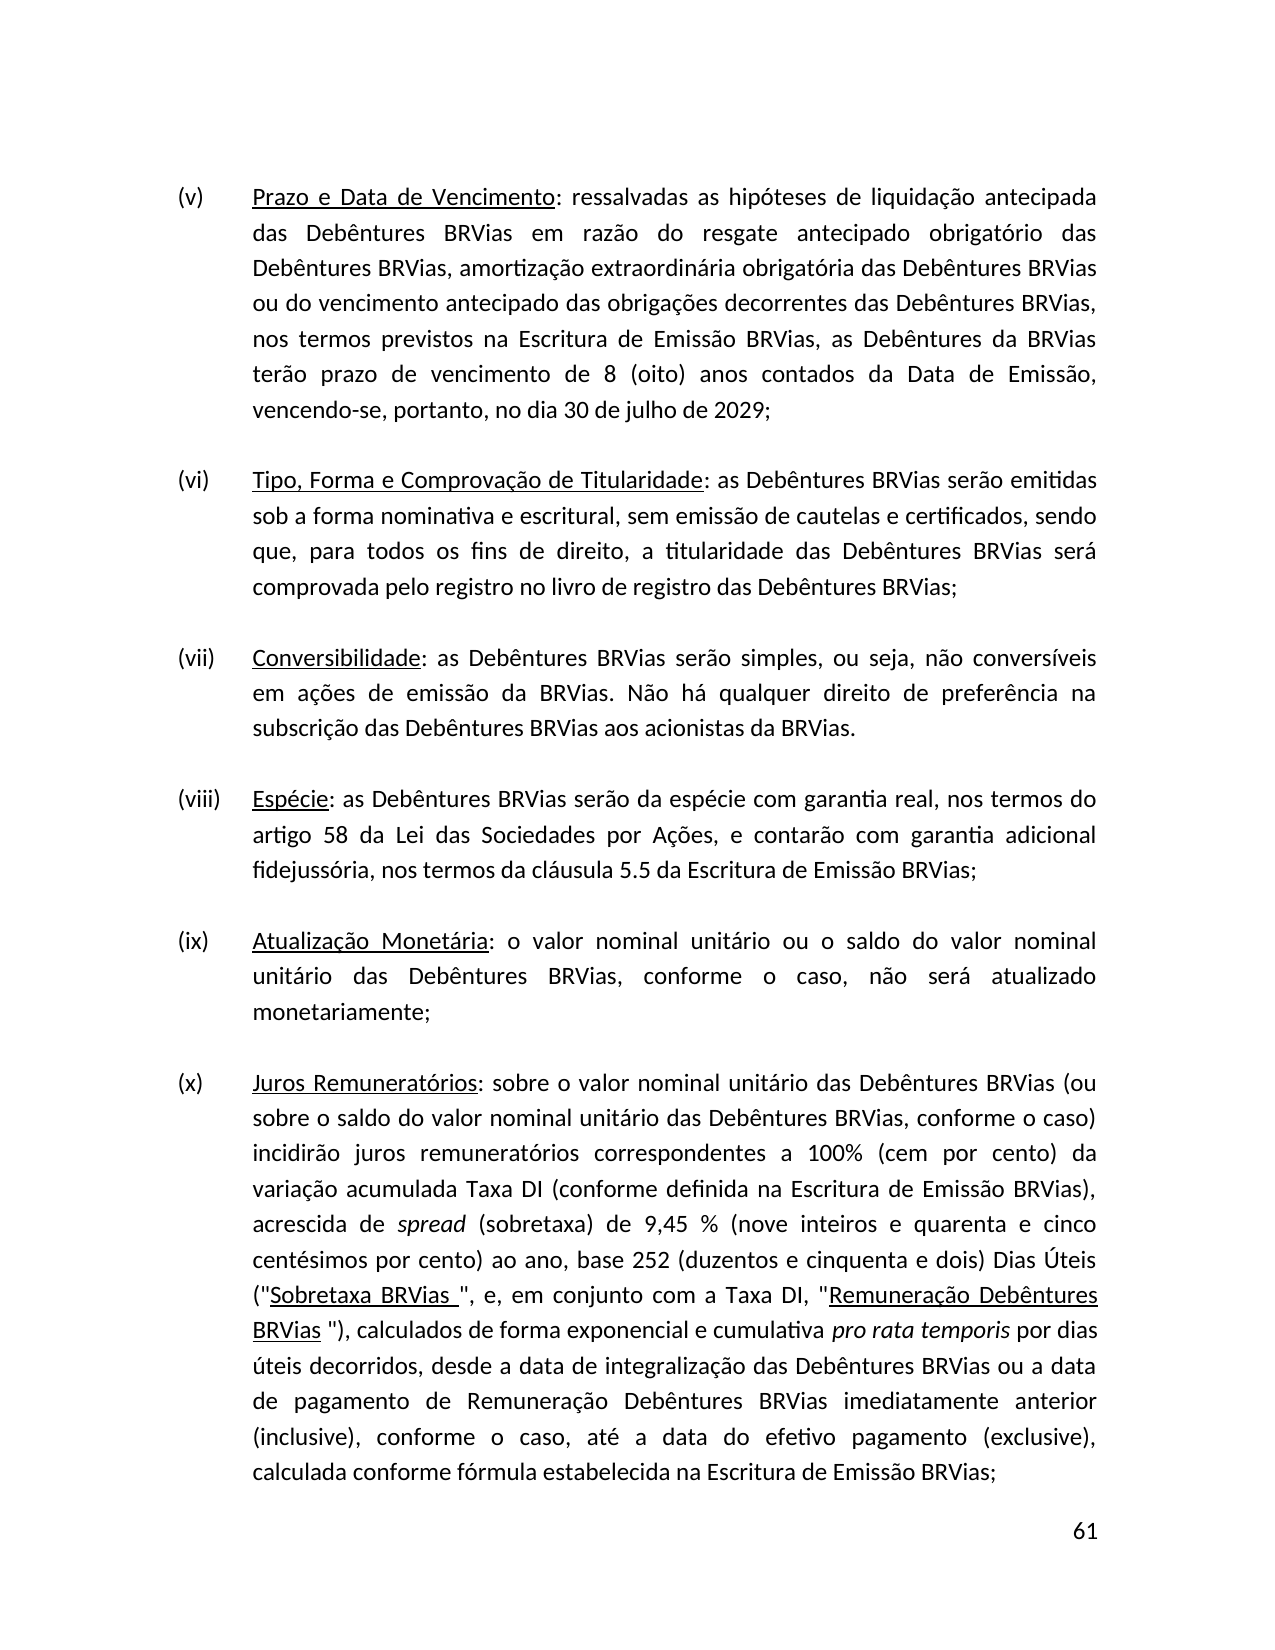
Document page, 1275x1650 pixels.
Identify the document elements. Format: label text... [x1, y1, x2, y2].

list Conversibilidade: as Debêntures BRVias serão simples, ou seja, não conversíveis em ações de emissão da BRVias. Não há qualquer direito de preferência na subscrição das Debêntures BRVias aos acionistas da BRVias. [177, 638, 1098, 744]
list Prazo e Data de Vencimento: ressalvadas as hipóteses de liquidação antecipada das Debêntures BRVias em razão do resgate antecipado obrigatório das Debêntures BRVias, amortização extraordinária obrigatória das Debêntures BRVias ou do vencimento antecipado das obrigações decorrentes das Debêntures BRVias, nos termos previstos na Escritura de Emissão BRVias, as Debêntures da BRVias terão prazo de vencimento de 8 (oito) anos contados da Data de Emissão, vencendo-se, portanto, no dia 30 de julho de 2029; [177, 177, 1098, 425]
list Atualização Monetária: o valor nominal unitário ou o saldo do valor nominal unitário das Debêntures BRVias, conforme o caso, não será atualizado monetariamente; [177, 921, 1098, 1027]
list Espécie: as Debêntures BRVias serão da espécie com garantia real, nos termos do artigo 58 da Lei das Sociedades por Ações, e contarão com garantia adicional fidejussória, nos termos da cláusula 5.5 da Escritura de Emissão BRVias; [177, 779, 1098, 886]
list Tipo, Forma e Comprovação de Titularidade: as Debêntures BRVias serão emitidas sob a forma nominativa e escritural, sem emissão de cautelas e certificados, sendo que, para todos os fins de direito, a titularidade das Debêntures BRVias será comprovada pelo registro no livro de registro das Debêntures BRVias; [177, 461, 1098, 602]
list Juros Remuneratórios: sobre o valor nominal unitário das Debêntures BRVias (ou sobre o saldo do valor nominal unitário das Debêntures BRVias, conforme o caso) incidirão juros remuneratórios correspondentes a 100% (cem por cento) da variação acumulada Taxa DI (conforme definida na Escritura de Emissão BRVias), acrescida de spread (sobretaxa) de 9,45 % (nove inteiros e quarenta e cinco centésimos por cento) ao ano, base 252 (duzentos e cinquenta e dois) Dias Úteis ("Sobretaxa BRVias ", e, em conjunto com a Taxa DI, "Remuneração Debêntures BRVias "), calculados de forma exponencial e cumulativa pro rata temporis por dias úteis decorridos, desde a data de integralização das Debêntures BRVias ou a data de pagamento de Remuneração Debêntures BRVias imediatamente anterior (inclusive), conforme o caso, até a data do efetivo pagamento (exclusive), calculada conforme fórmula estabelecida na Escritura de Emissão BRVias; [177, 1063, 1098, 1488]
